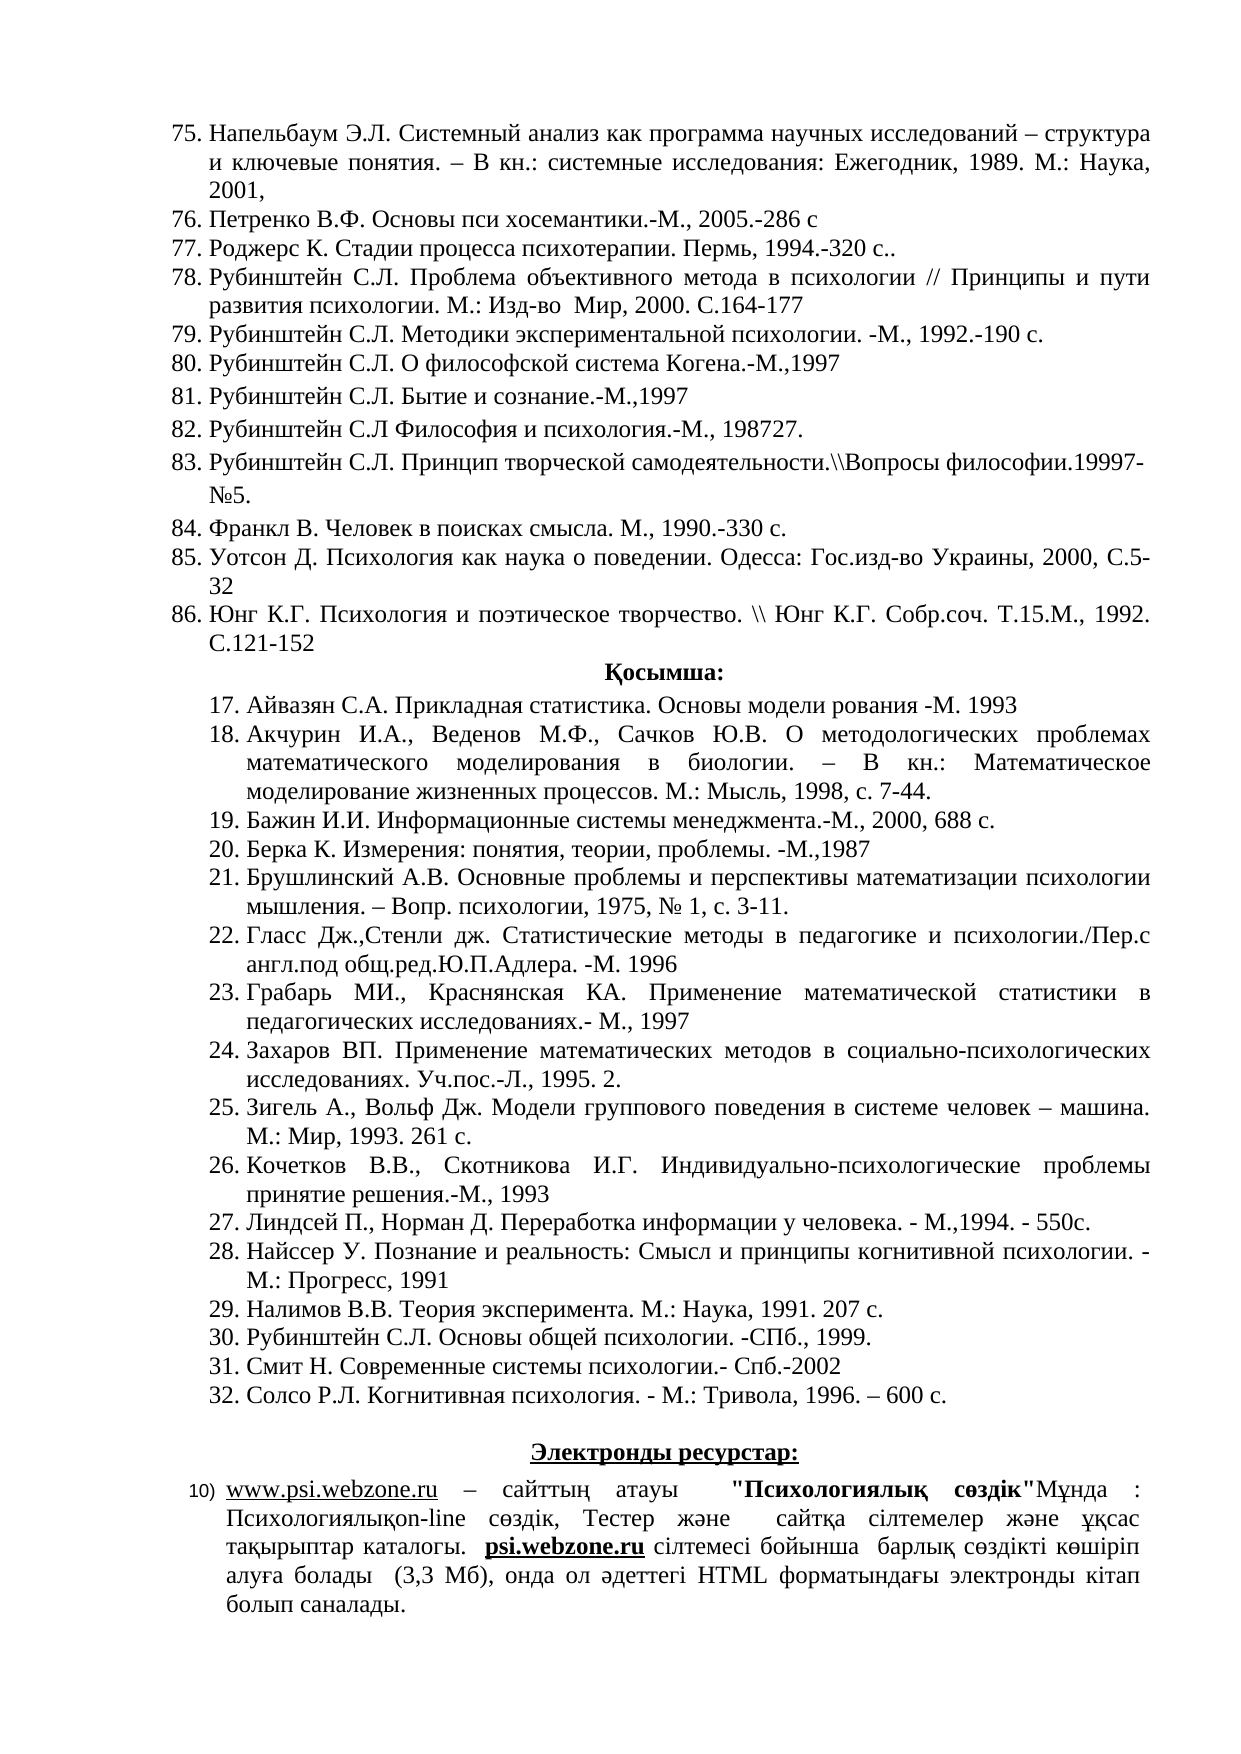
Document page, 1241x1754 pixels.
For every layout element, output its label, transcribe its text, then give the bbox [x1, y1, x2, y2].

list Рубинштейн С.Л. Методики экспериментальной психологии. -М., 1992.-190 с. [171, 319, 1152, 348]
list www.psi.webzone.ru – сайттың атауы "Психологиялық сөздік"Мұнда : Психологиялықon-line сөздік, Тестер және сайтқа сілтемелер және ұқсас тақырыптар каталогы. psi.webzone.ru сілтемесі бойынша барлық сөздікті көшіріп алуға болады (3,3 Мб), онда ол әдеттегі HTML форматындағы электронды кітап болып саналады. [188, 1474, 1141, 1618]
list Бажин И.И. Информационные системы менеджмента.-М., 2000, 688 с. [208, 805, 1152, 834]
list Петренко В.Ф. Основы пси хосемантики.-М., 2005.-286 с [171, 204, 1152, 233]
list Налимов В.В. Теория эксперимента. М.: Наука, 1991. 207 с. [208, 1294, 1152, 1322]
text Қосымша: [177, 657, 1152, 686]
list Уотсон Д. Психология как наука о поведении. Одесса: Гос.изд-во Украины, 2000, С.5-32 [171, 542, 1152, 599]
list Юнг К.Г. Психология и поэтическое творчество. \\ Юнг К.Г. Собр.соч. Т.15.М., 1992. С.121-152 [171, 599, 1152, 657]
list Захаров ВП. Применение математических методов в социально-психологических исследованиях. Уч.пос.-Л., 1995. 2. [208, 1035, 1152, 1092]
list Найссер У. Познание и реальность: Смысл и принципы когнитивной психологии. -М.: Прогресс, 1991 [208, 1236, 1152, 1294]
list Акчурин И.А., Веденов М.Ф., Сачков Ю.В. О методологических проблемах математического моделирования в биологии. – В кн.: Математическое моделирование жизненных процессов. М.: Мысль, 1998, с. 7-44. [208, 719, 1152, 805]
list Рубинштейн С.Л. О философской система Когена.-М.,1997 [171, 348, 1157, 377]
title Солсо Р.Л. Когнитивная психология. - М.: Тривола, 1996. – 600 с. [208, 1380, 1152, 1409]
list Брушлинский А.В. Основные проблемы и перспективы математизации психологии мышления. – Вопр. психологии, 1975, № 1, с. 3-11. [208, 862, 1152, 920]
list Гласс Дж.,Стенли дж. Статистические методы в педагогике и психологии./Пер.с англ.под общ.ред.Ю.П.Адлера. -М. 1996 [208, 920, 1152, 977]
text Электронды ресурстар: [177, 1437, 1152, 1466]
list Грабарь МИ., Краснянская КА. Применение математической статистики в педагогических исследованиях.- М., 1997 [208, 977, 1152, 1035]
list Рубинштейн С.Л. Принцип творческой самодеятельности.\\Вопросы философии.19997-№5. [171, 447, 1157, 509]
list Айвазян С.А. Прикладная статистика. Основы модели рования -М. 1993 [208, 690, 1152, 719]
list Напельбаум Э.Л. Системный анализ как программа научных исследований – структура и ключевые понятия. – В кн.: системные исследования: Ежегодник, 1989. М.: Наука, 2001, [171, 118, 1152, 204]
list Смит Н. Современные системы психологии.- Спб.-2002 [208, 1351, 1152, 1380]
list Берка К. Измерения: понятия, теории, проблемы. -М.,1987 [208, 834, 1152, 862]
list Роджерс К. Стадии процесса психотерапии. Пермь, 1994.-320 с.. [171, 233, 1152, 262]
list Рубинштейн С.Л. Бытие и сознание.-М.,1997 [171, 381, 1157, 410]
list Рубинштейн С.Л Философия и психология.-М., 198727. [171, 414, 1157, 443]
list Франкл В. Человек в поисках смысла. М., 1990.-330 с. [171, 513, 1152, 542]
list Рубинштейн С.Л. Проблема объективного метода в психологии // Принципы и пути развития психологии. М.: Изд-во Мир, 2000. С.164-177 [171, 262, 1152, 319]
list Зигель А., Вольф Дж. Модели группового поведения в системе человек – машина. М.: Мир, 1993. 261 с. [208, 1092, 1152, 1150]
list Кочетков В.В., Скотникова И.Г. Индивидуально-психологические проблемы принятие решения.-М., 1993 [208, 1150, 1152, 1207]
list Рубинштейн С.Л. Основы общей психологии. -СПб., 1999. [208, 1322, 1152, 1351]
list Линдсей П., Норман Д. Переработка информации у человека. - М.,1994. - 550с. [208, 1207, 1152, 1236]
